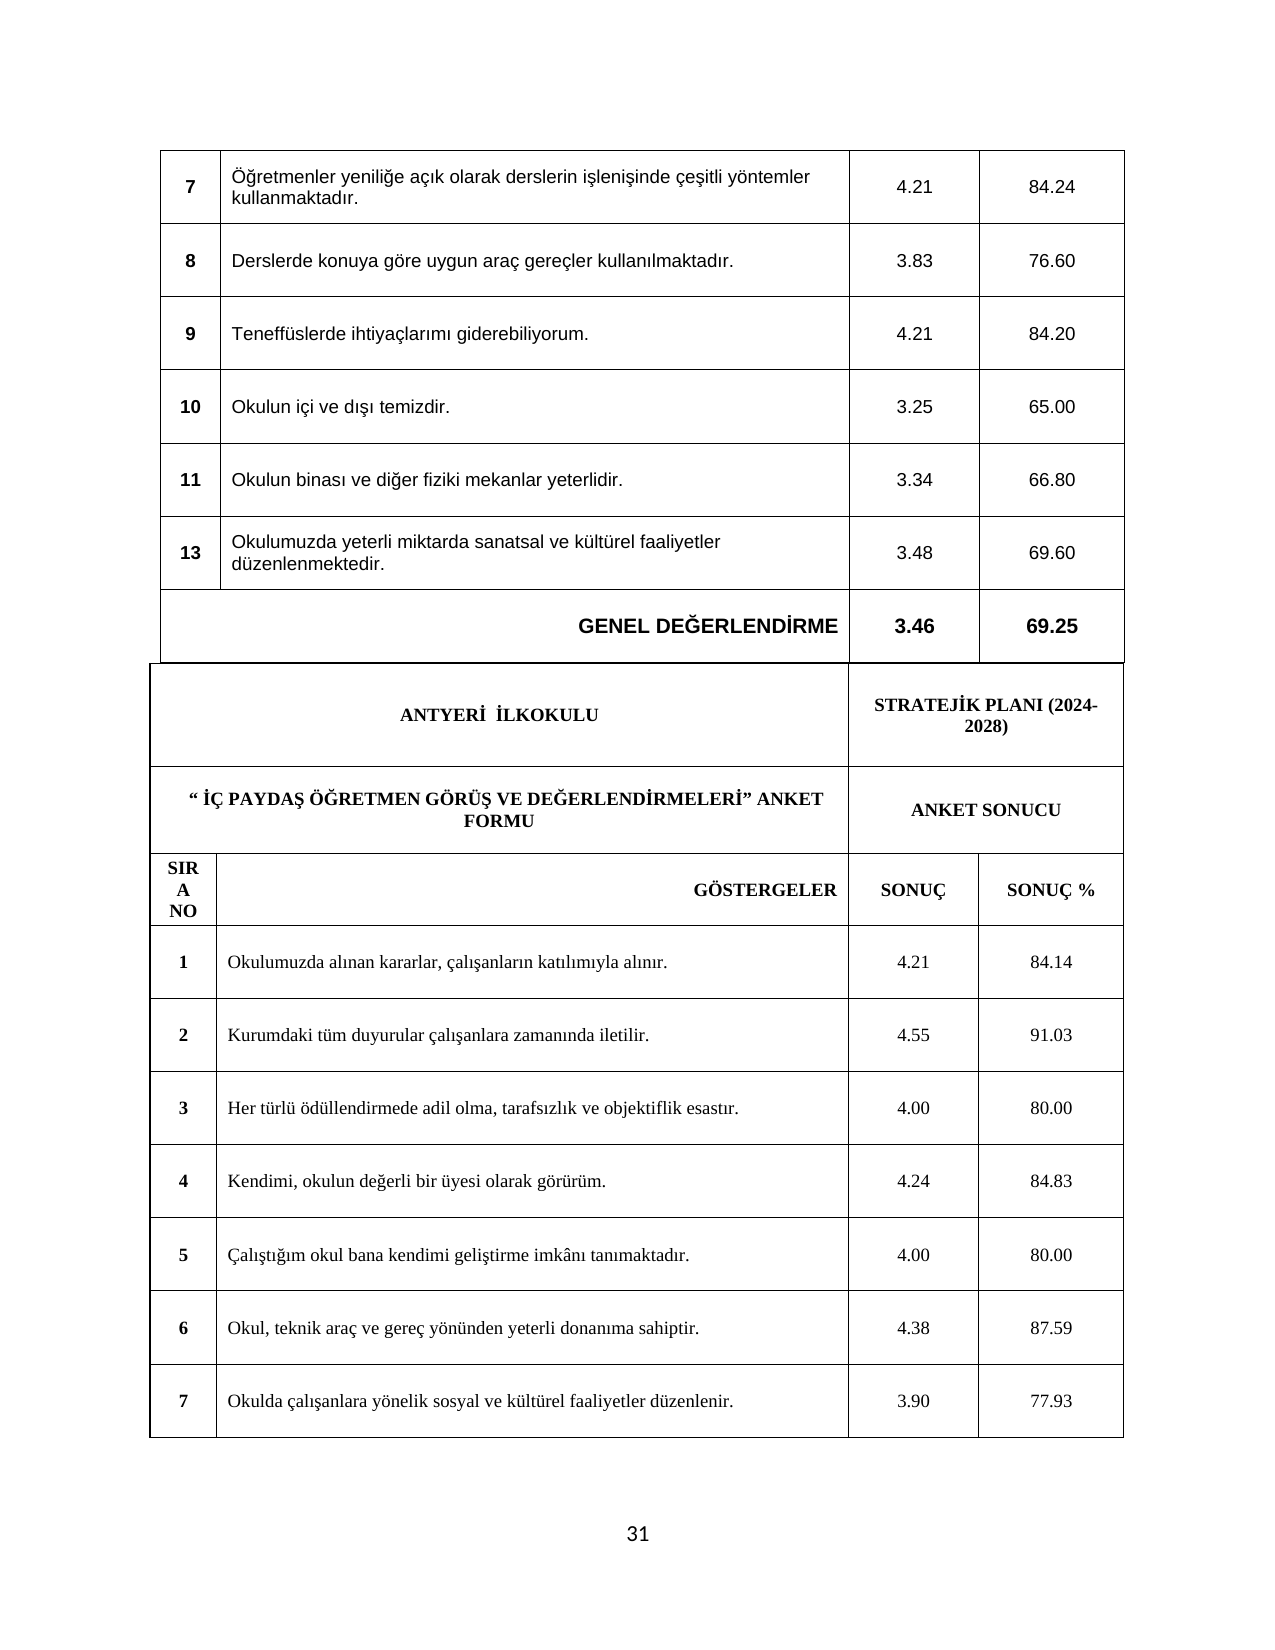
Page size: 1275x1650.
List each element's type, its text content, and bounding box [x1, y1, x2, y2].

table_cell 3.90 [849, 1365, 978, 1437]
table_cell 4.00 [849, 1218, 978, 1290]
table_cell 10 [161, 370, 220, 442]
table_cell GÖSTERGELER [217, 854, 848, 925]
table_header STRATEJİK PLANI (2024-2028) [849, 664, 1123, 766]
table_cell 69.25 [980, 590, 1124, 662]
table_cell Her türlü ödüllendirmede adil olma, tarafsızlık ve objektiflik esastır. [217, 1072, 848, 1144]
table_cell 80.00 [979, 1218, 1123, 1290]
table_cell 3.34 [850, 444, 979, 516]
table_cell 4.55 [849, 999, 978, 1071]
table_cell Öğretmenler yeniliğe açık olarak derslerin işlenişinde çeşitli yöntemler kullanmaktadır. [221, 151, 849, 223]
table_cell 4 [151, 1145, 216, 1217]
table_cell Okul, teknik araç ve gereç yönünden yeterli donanıma sahiptir. [217, 1291, 848, 1363]
table_header ANTYERİ İLKOKULU [151, 664, 848, 766]
table_cell 3.83 [850, 224, 979, 296]
table_cell Kurumdaki tüm duyurular çalışanlara zamanında iletilir. [217, 999, 848, 1071]
table_cell Okulda çalışanlara yönelik sosyal ve kültürel faaliyetler düzenlenir. [217, 1365, 848, 1437]
table_cell 69.60 [980, 517, 1124, 589]
table_cell “ İÇ PAYDAŞ ÖĞRETMEN GÖRÜŞ VE DEĞERLENDİRMELERİ” ANKET FORMU [151, 767, 848, 853]
table_cell 9 [161, 297, 220, 369]
table_cell 7 [151, 1365, 216, 1437]
table_cell 7 [161, 151, 220, 223]
table_cell Kendimi, okulun değerli bir üyesi olarak görürüm. [217, 1145, 848, 1217]
table_cell Okulun binası ve diğer fiziki mekanlar yeterlidir. [221, 444, 849, 516]
table_cell 4.38 [849, 1291, 978, 1363]
table_cell 3.25 [850, 370, 979, 442]
table_cell 3.46 [850, 590, 979, 662]
table_cell SONUÇ [849, 854, 978, 925]
table_cell 87.59 [979, 1291, 1123, 1363]
table_cell 4.21 [850, 151, 979, 223]
table_cell 1 [151, 926, 216, 998]
table_cell 84.83 [979, 1145, 1123, 1217]
table_cell 4.21 [849, 926, 978, 998]
table_cell Teneffüslerde ihtiyaçlarımı giderebiliyorum. [221, 297, 849, 369]
table_cell 13 [161, 517, 220, 589]
table_cell 5 [151, 1218, 216, 1290]
table_cell 84.20 [980, 297, 1124, 369]
table_cell SIRA NO [151, 854, 216, 925]
table_cell 66.80 [980, 444, 1124, 516]
table_cell 6 [151, 1291, 216, 1363]
table_cell 3 [151, 1072, 216, 1144]
table_cell 8 [161, 224, 220, 296]
table_cell Okulun içi ve dışı temizdir. [221, 370, 849, 442]
table_cell 4.21 [850, 297, 979, 369]
table_cell Okulumuzda yeterli miktarda sanatsal ve kültürel faaliyetler düzenlenmektedir. [221, 517, 849, 589]
table_cell Derslerde konuya göre uygun araç gereçler kullanılmaktadır. [221, 224, 849, 296]
table_cell SONUÇ % [979, 854, 1123, 925]
table_cell 84.14 [979, 926, 1123, 998]
table_cell 4.00 [849, 1072, 978, 1144]
table_cell GENEL DEĞERLENDİRME [161, 590, 849, 662]
table_cell 4.24 [849, 1145, 978, 1217]
table_cell 11 [161, 444, 220, 516]
table_cell 76.60 [980, 224, 1124, 296]
table_cell 91.03 [979, 999, 1123, 1071]
table_cell 84.24 [980, 151, 1124, 223]
table_cell Çalıştığım okul bana kendimi geliştirme imkânı tanımaktadır. [217, 1218, 848, 1290]
table_cell ANKET SONUCU [849, 767, 1123, 853]
table_cell 65.00 [980, 370, 1124, 442]
table_cell 77.93 [979, 1365, 1123, 1437]
table_cell 3.48 [850, 517, 979, 589]
table_cell 80.00 [979, 1072, 1123, 1144]
table_cell Okulumuzda alınan kararlar, çalışanların katılımıyla alınır. [217, 926, 848, 998]
table_cell 2 [151, 999, 216, 1071]
